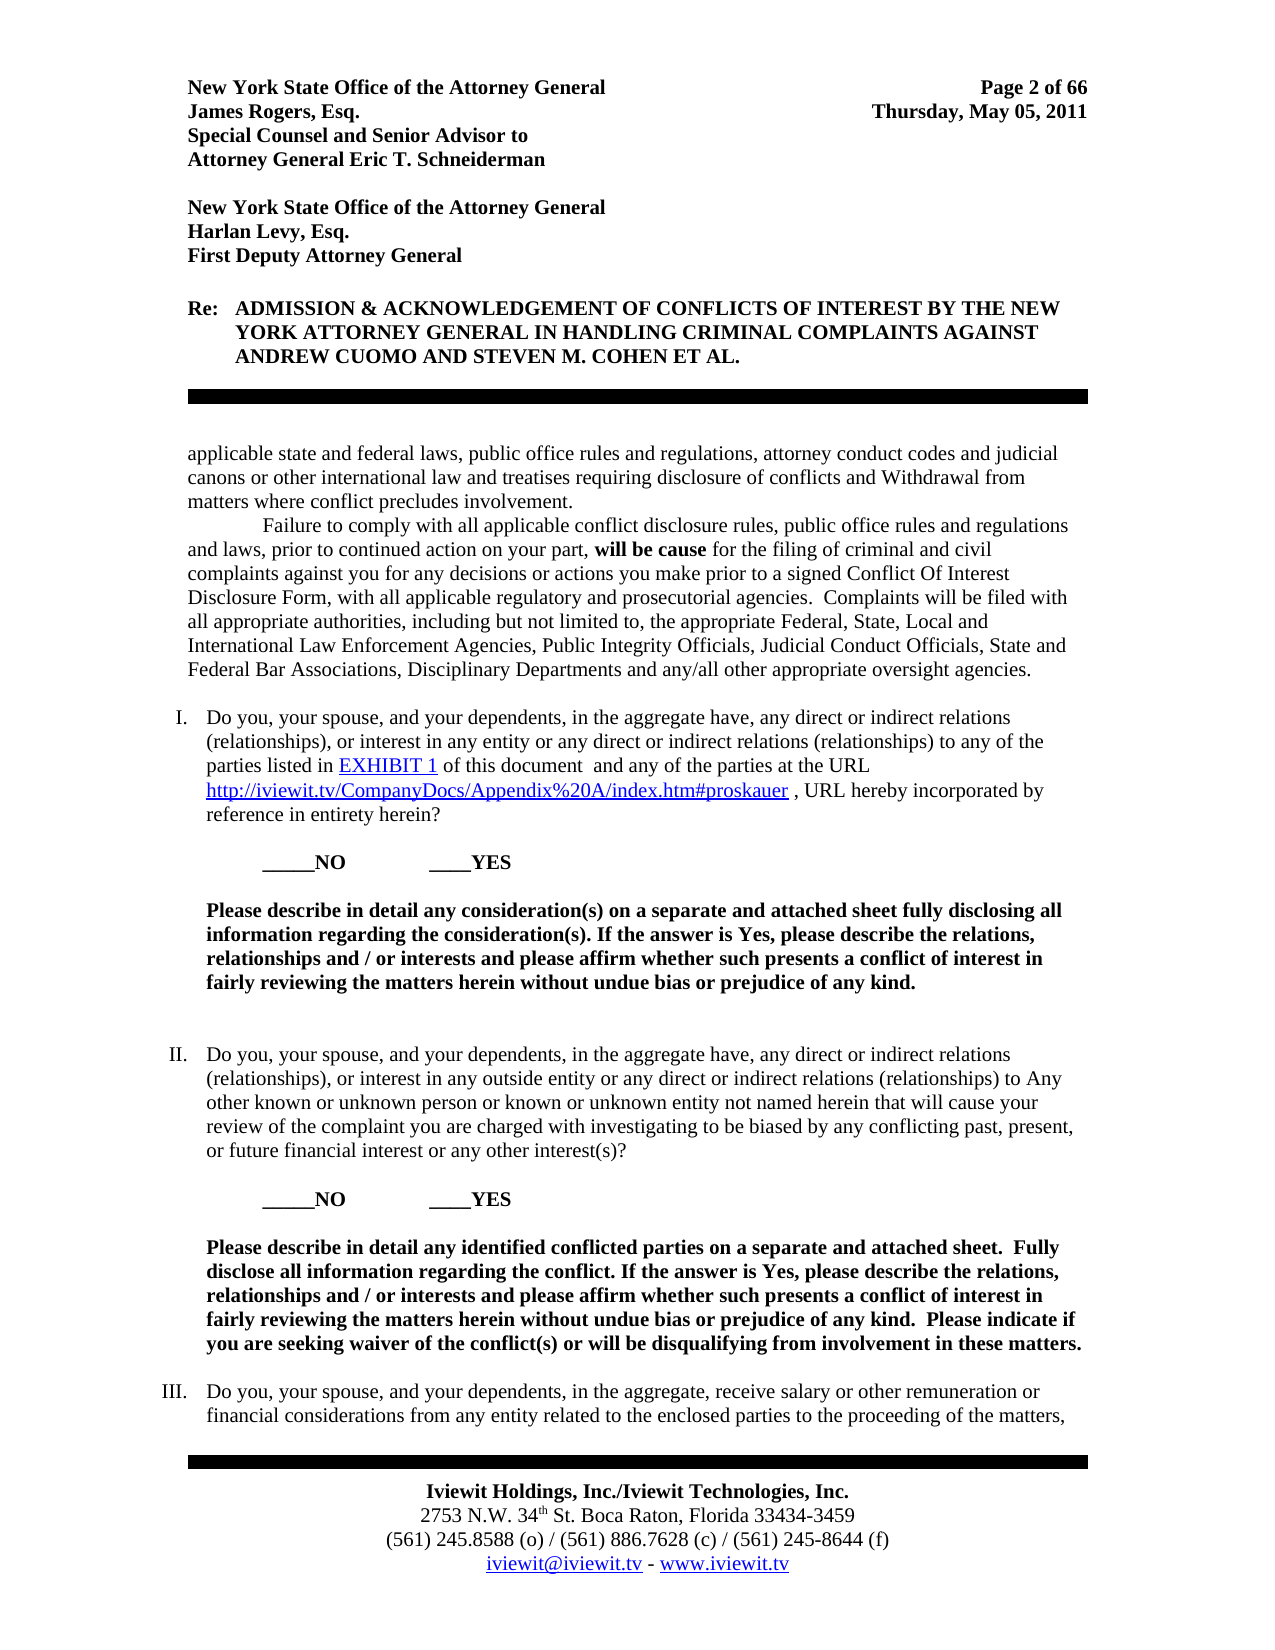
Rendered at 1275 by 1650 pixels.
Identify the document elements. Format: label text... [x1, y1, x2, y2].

list Do you, your spouse, and your dependents, in the aggregate have, any direct or indirect relations (relationships), or interest in any outside entity or any direct or indirect relations (relationships) to Any other known or unknown person or known or unknown entity not named herein that will cause your review of the complaint you are charged with investigating to be biased by any conflicting past, present, or future financial interest or any other interest(s)? [187, 1042, 1087, 1162]
text _____NO ____YES [187, 1187, 1087, 1211]
text Failure to comply with all applicable conflict disclosure rules, public office rules and regulations and laws, prior to continued action on your part, will be cause for the filing of criminal and civil complaints against you for any decisions or actions you make prior to a signed Conflict Of Interest Disclosure Form, with all applicable regulatory and prosecutorial agencies. Complaints will be filed with all appropriate authorities, including but not limited to, the appropriate Federal, State, Local and International Law Enforcement Agencies, Public Integrity Officials, Judicial Conduct Officials, State and Federal Bar Associations, Disciplinary Departments and any/all other appropriate oversight agencies. [187, 513, 1087, 681]
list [187, 1379, 1087, 1427]
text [187, 441, 1087, 513]
list Do you, your spouse, and your dependents, in the aggregate have, any direct or indirect relations (relationships), or interest in any entity or any direct or indirect relations (relationships) to any of the parties listed in EXHIBIT 1 of this document and any of the parties at the URL http://iviewit.tv/CompanyDocs/Appendix%20A/index.htm#proskauer , URL hereby incorporated by reference in entirety herein? [187, 705, 1087, 826]
text Please describe in detail any identified conflicted parties on a separate and attached sheet. Fully disclose all information regarding the conflict. If the answer is Yes, please describe the relations, relationships and / or interests and please affirm whether such presents a conflict of interest in fairly reviewing the matters herein without undue bias or prejudice of any kind. Please indicate if you are seeking waiver of the conflict(s) or will be disqualifying from involvement in these matters. [206, 1235, 1087, 1355]
list Please describe in detail any consideration(s) on a separate and attached sheet fully disclosing all information regarding the consideration(s). If the answer is Yes, please describe the relations, relationships and / or interests and please affirm whether such presents a conflict of interest in fairly reviewing the matters herein without undue bias or prejudice of any kind. [206, 898, 1087, 994]
text _____NO ____YES [187, 850, 1087, 874]
